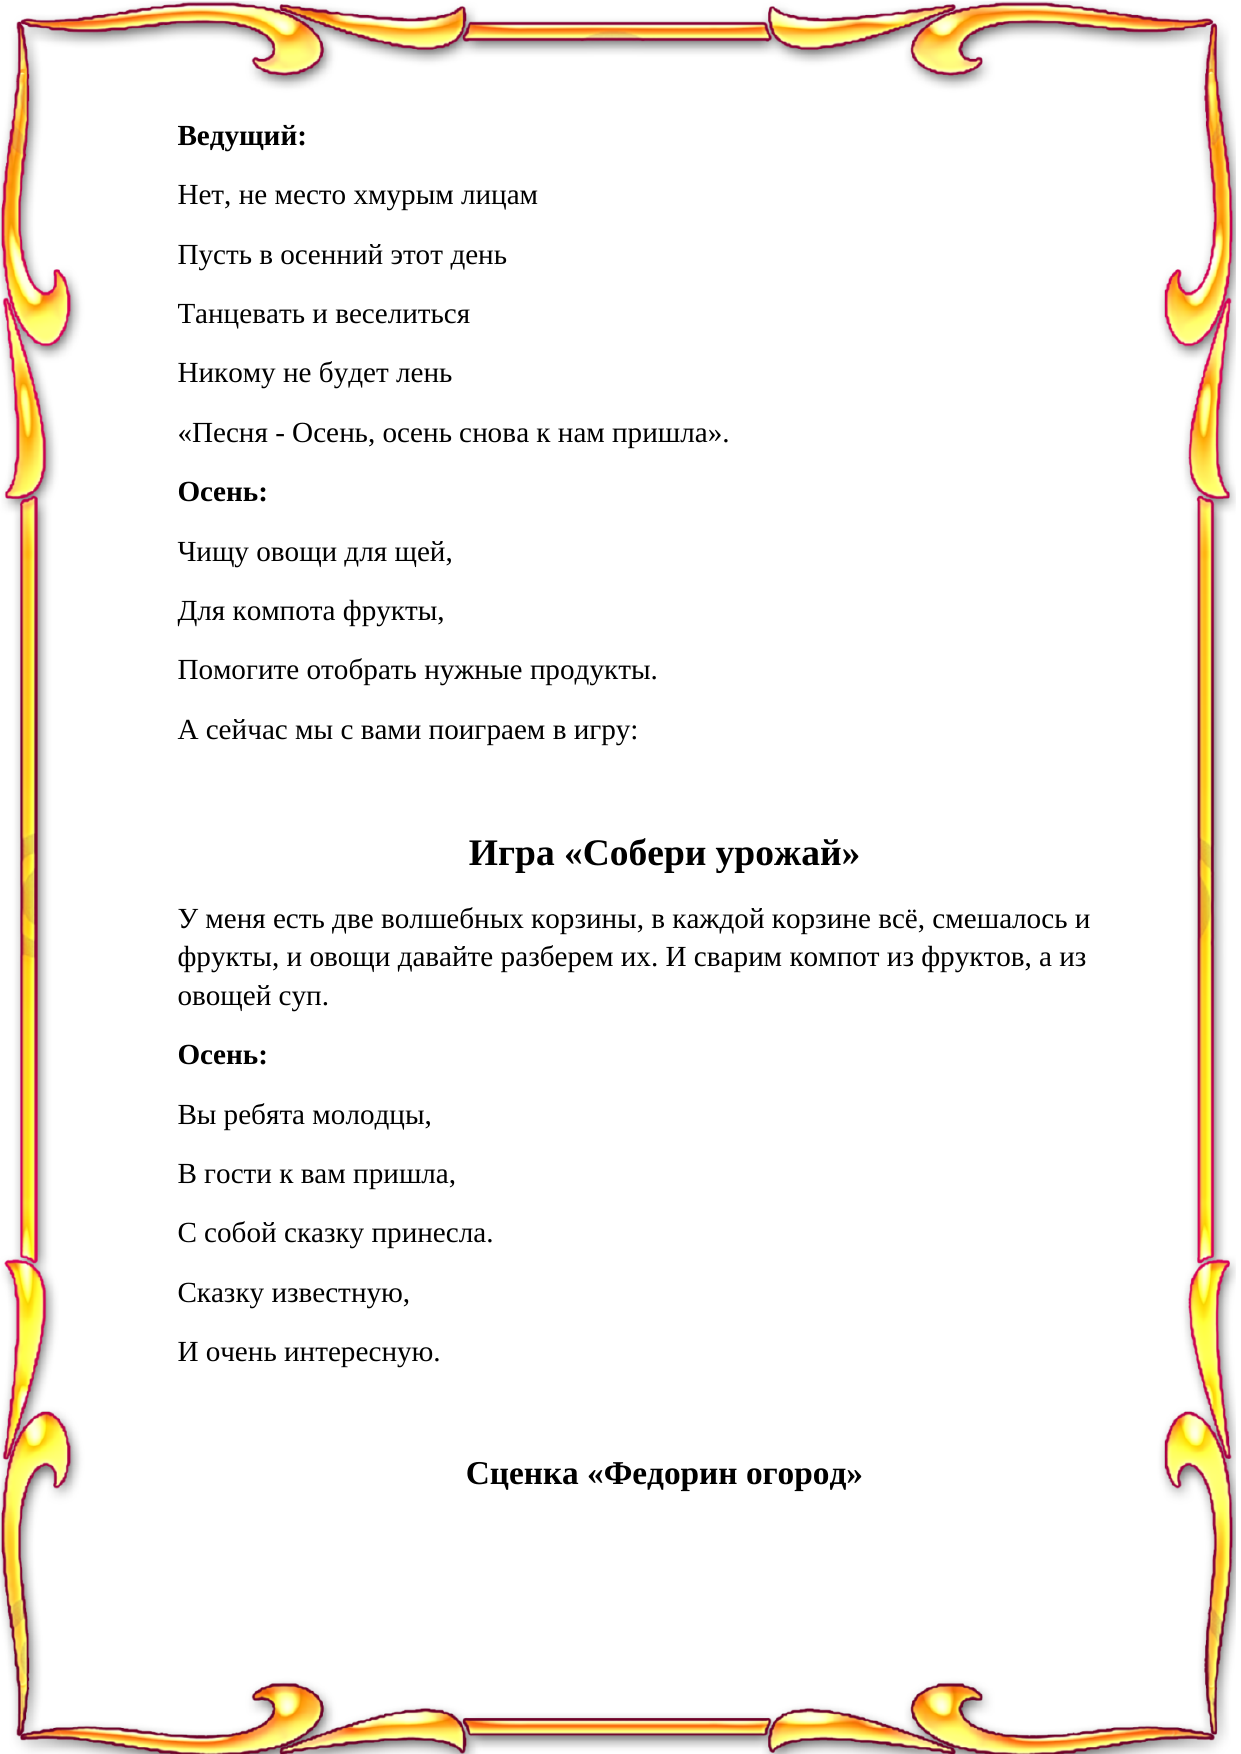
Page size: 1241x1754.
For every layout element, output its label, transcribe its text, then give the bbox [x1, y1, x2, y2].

picture [0, 1, 1236, 1754]
text Чищу овощи для щей, [177, 534, 1152, 567]
text В гости к вам пришла, [177, 1156, 1152, 1190]
text Сказку известную, [177, 1275, 1152, 1308]
text Пусть в осенний этот день [177, 237, 1152, 270]
text Осень: [177, 1037, 1152, 1071]
text Танцевать и веселиться [177, 296, 1152, 330]
text Для компота фрукты, [177, 593, 1152, 627]
text Нет, не место хмурым лицам [177, 177, 1152, 211]
text У меня есть две волшебных корзины, в каждой корзине всё, смешалось и фрукты, и овощи давайте разберем их. И сварим компот из фруктов, а из овощей суп. [177, 901, 1152, 1012]
text Игра «Собери урожай» [177, 831, 1152, 874]
text Никому не будет лень [177, 356, 1152, 389]
text С собой сказку принесла. [177, 1216, 1152, 1249]
text «Песня - Осень, осень снова к нам пришла». [177, 415, 1152, 448]
text Осень: [177, 474, 1152, 508]
text Сценка «Федорин огород» [177, 1453, 1152, 1491]
text А сейчас мы с вами поиграем в игру: [177, 712, 1152, 745]
text Помогите отобрать нужные продукты. [177, 652, 1152, 686]
text Ведущий: [177, 118, 1152, 152]
text Вы ребята молодцы, [177, 1097, 1152, 1130]
text И очень интересную. [177, 1334, 1152, 1368]
